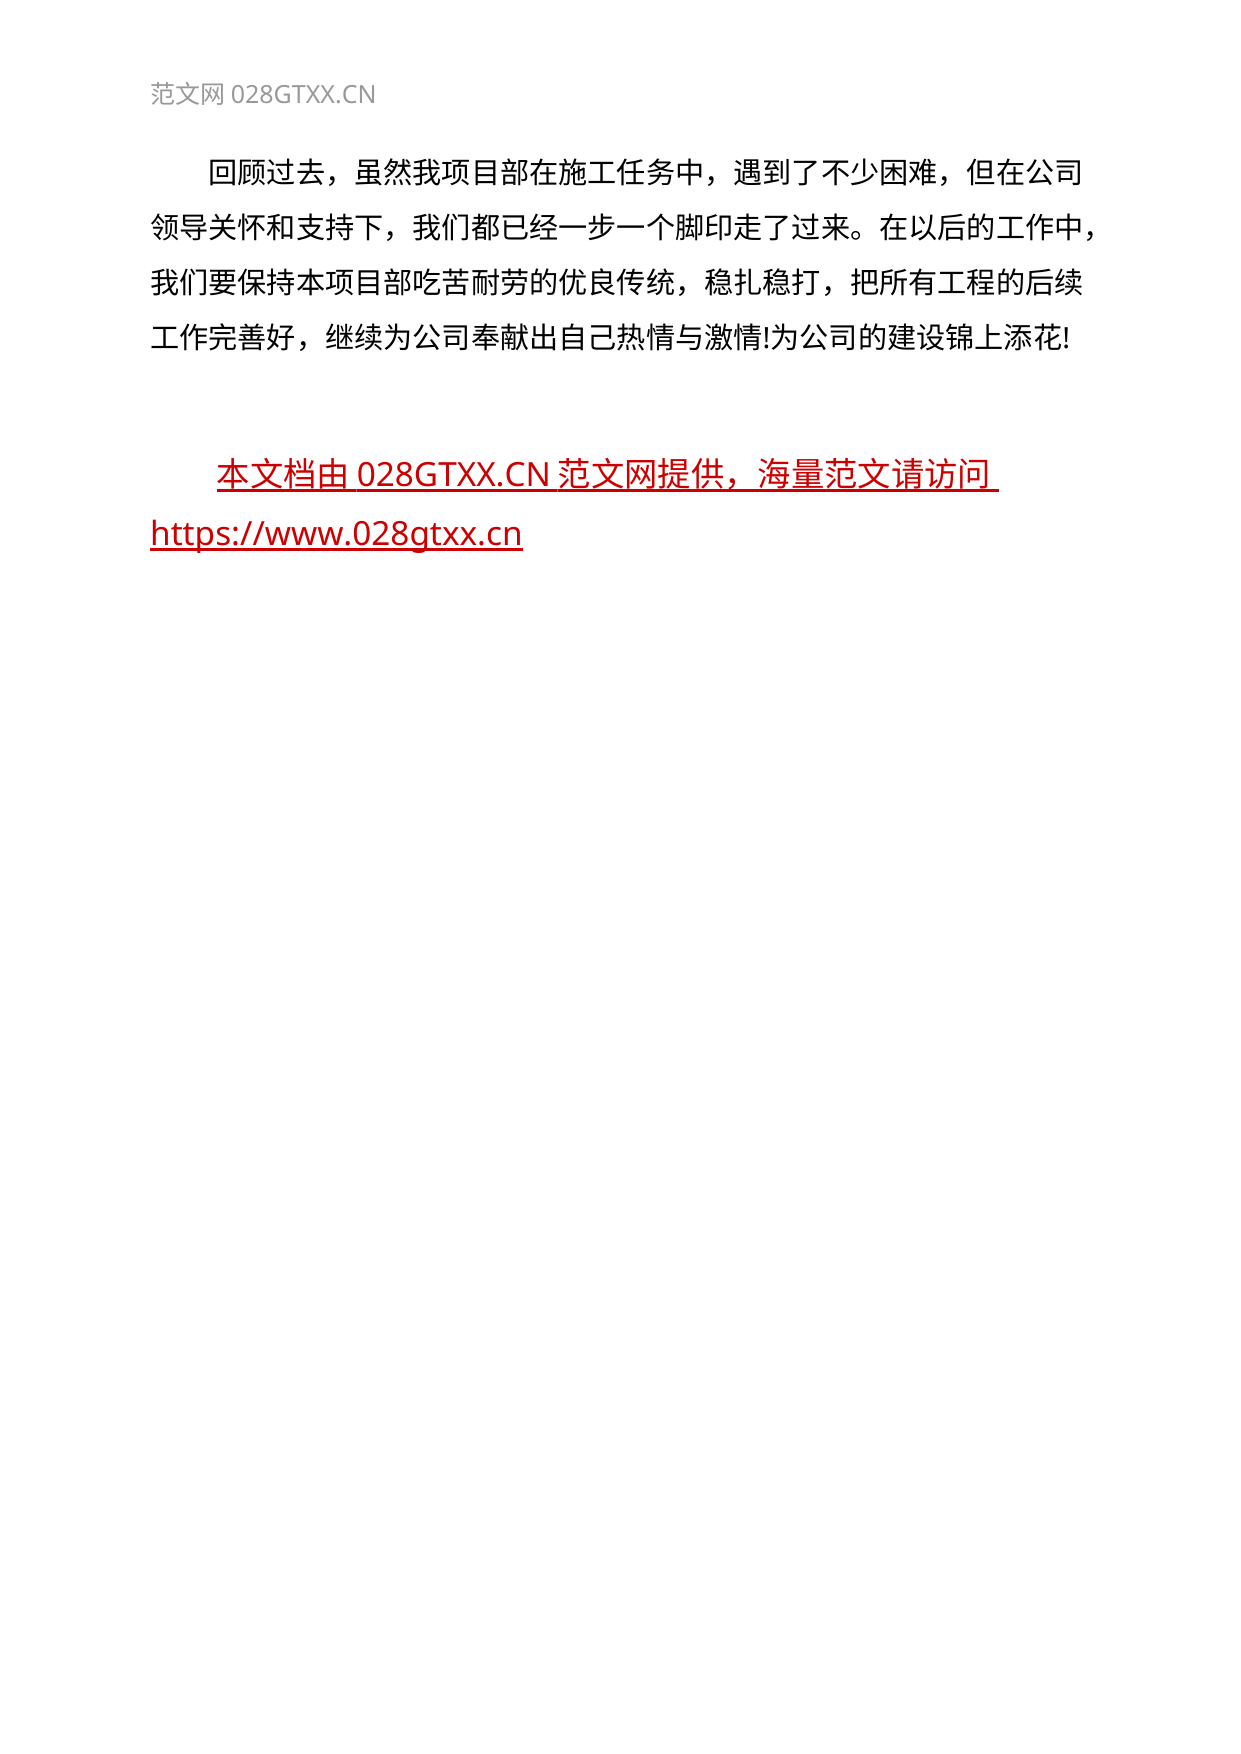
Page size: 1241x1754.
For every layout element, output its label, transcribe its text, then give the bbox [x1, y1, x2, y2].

text 回顾过去，虽然我项目部在施工任务中，遇到了不少困难，但在公司领导关怀和支持下，我们都已经一步一个脚印走了过来。在以后的工作中，我们要保持本项目部吃苦耐劳的优良传统，稳扎稳打，把所有工程的后续工作完善好，继续为公司奉献出自己热情与激情!为公司的建设锦上添花! [150, 150, 1090, 357]
text 本文档由028GTXX.CN范文网提供，海量范文请访问 https://www.028gtxx.cn [150, 448, 1090, 555]
